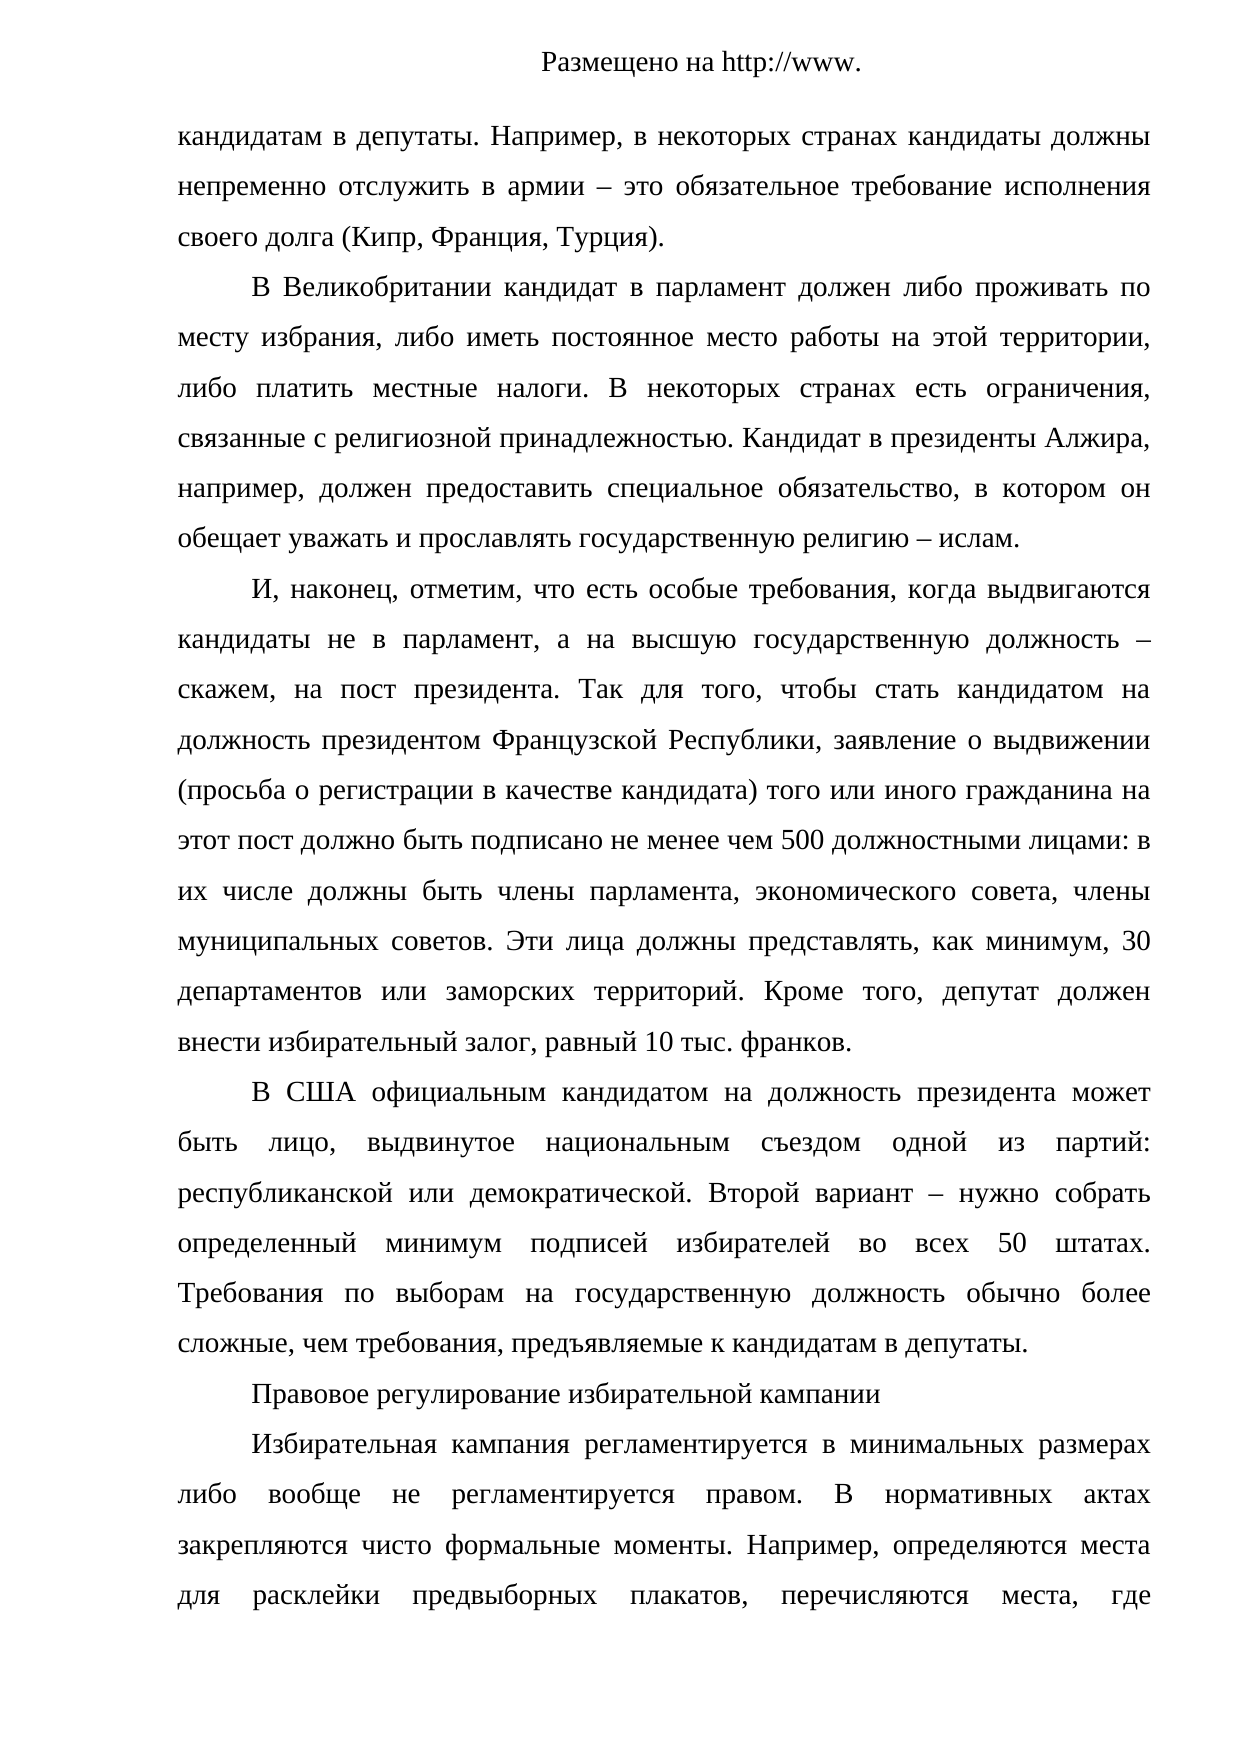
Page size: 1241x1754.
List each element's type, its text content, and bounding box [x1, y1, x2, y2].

text И, наконец, отметим, что есть особые требования, когда выдвигаются кандидаты не в парламент, а на высшую государственную должность – скажем, на пост президента. Так для того, чтобы стать кандидатом на должность президентом Французской Республики, заявление о выдвижении (просьба о регистрации в качестве кандидата) того или иного гражданина на этот пост должно быть подписано не менее чем 500 должностными лицами: в их числе должны быть члены парламента, экономического совета, члены муниципальных советов. Эти лица должны представлять, как минимум, 30 департаментов или заморских территорий. Кроме того, депутат должен внести избирательный залог, равный 10 тыс. франков. [177, 571, 1152, 1057]
subtitle Правовое регулирование избирательной кампании [177, 1376, 1152, 1409]
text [177, 118, 1152, 252]
text В Великобритании кандидат в парламент должен либо проживать по месту избрания, либо иметь постоянное место работы на этой территории, либо платить местные налоги. В некоторых странах есть ограничения, связанные с религиозной принадлежностью. Кандидат в президенты Алжира, например, должен предоставить специальное обязательство, в котором он обещает уважать и прославлять государственную религию – ислам. [177, 269, 1152, 554]
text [177, 1426, 1152, 1611]
text В США официальным кандидатом на должность президента может быть лицо, выдвинутое национальным съездом одной из партий: республиканской или демократической. Второй вариант – нужно собрать определенный минимум подписей избирателей во всех 50 штатах. Требования по выборам на государственную должность обычно более сложные, чем требования, предъявляемые к кандидатам в депутаты. [177, 1074, 1152, 1359]
